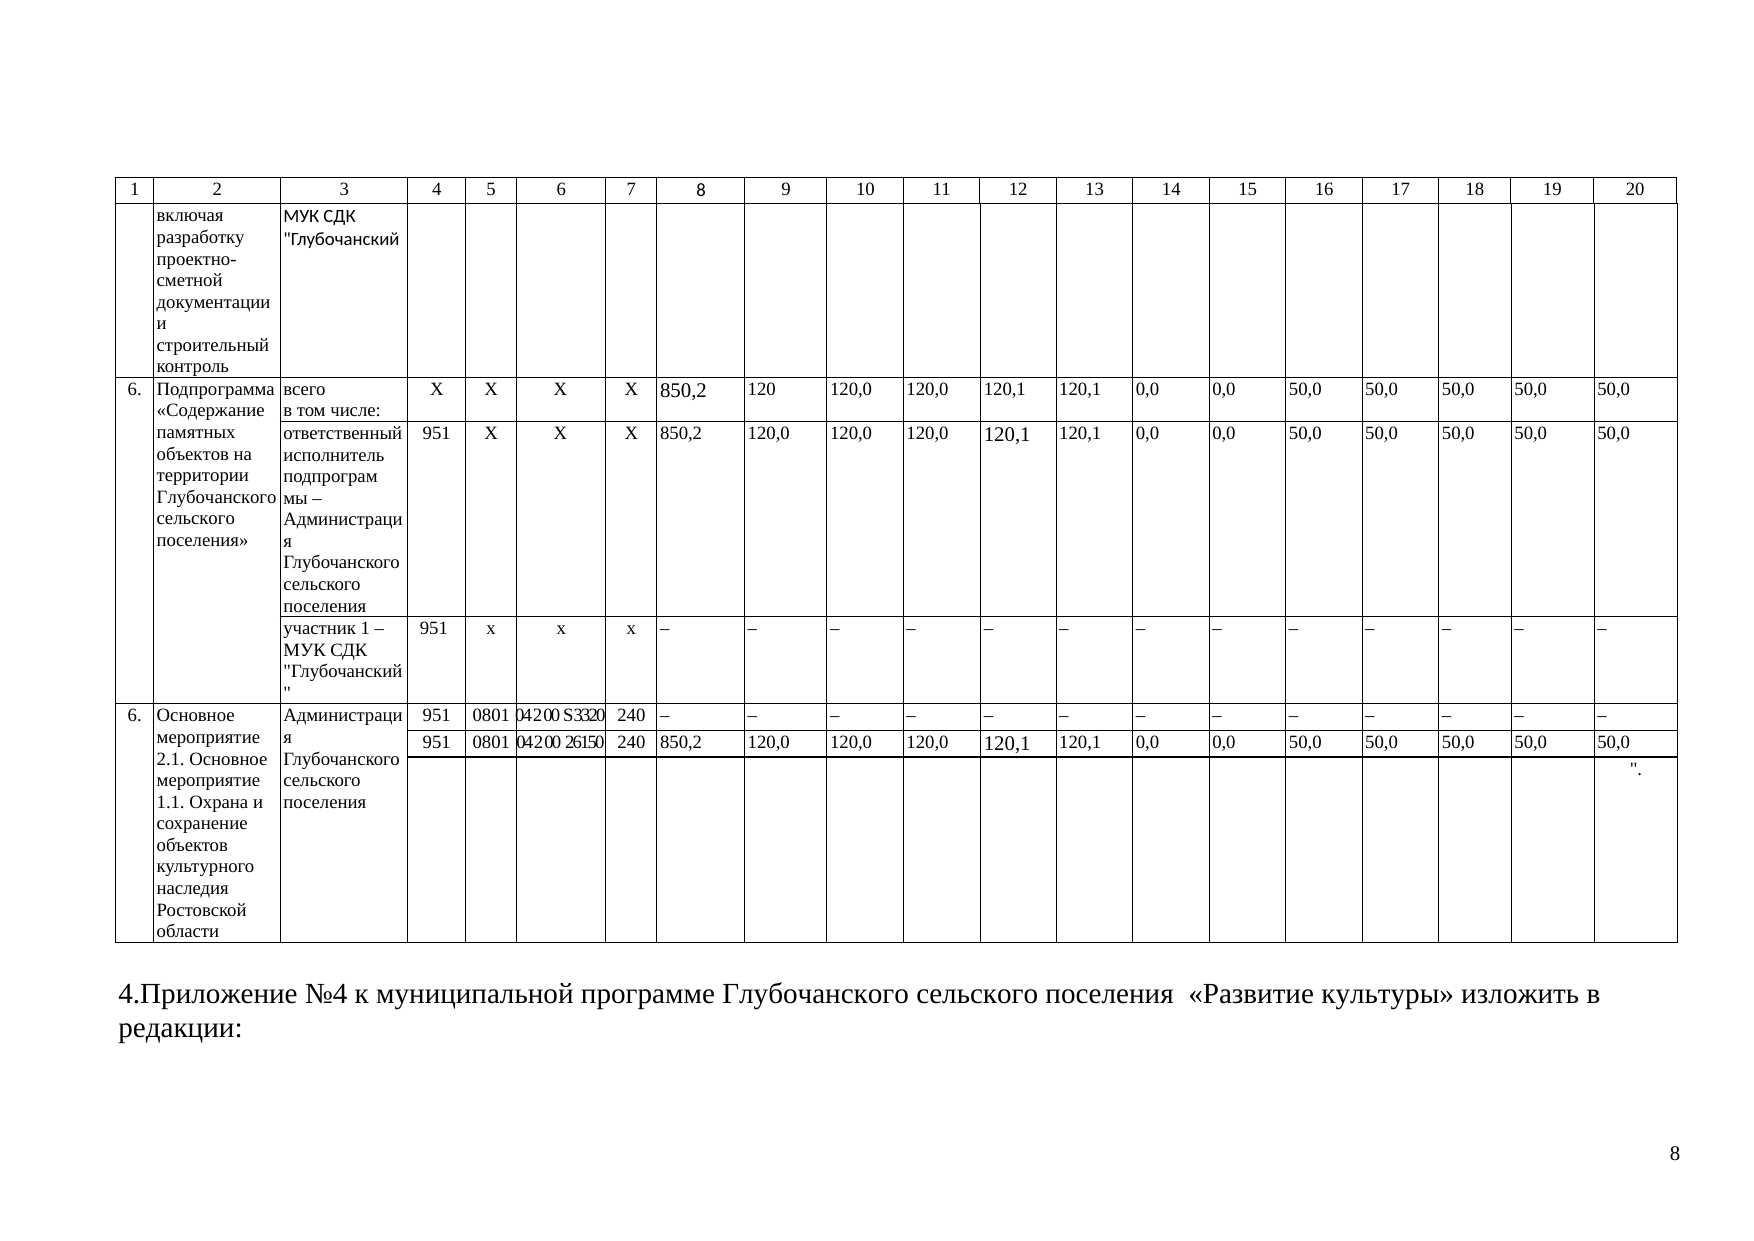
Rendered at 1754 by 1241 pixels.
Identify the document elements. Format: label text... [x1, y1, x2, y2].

table_cell – [904, 617, 980, 703]
table_cell 0,0 [1133, 422, 1209, 616]
table_cell ". [1595, 758, 1677, 942]
table_cell – [1286, 704, 1362, 730]
table_cell 850,2 [657, 731, 744, 756]
table_cell – [657, 617, 744, 703]
table_cell – [1363, 704, 1438, 730]
table_cell [981, 758, 1056, 942]
table_cell [1595, 204, 1677, 377]
table_header 18 [1439, 178, 1510, 203]
table_cell 120 [745, 378, 826, 421]
table_cell 951 [408, 704, 465, 730]
table_cell [981, 204, 1056, 377]
table_cell [745, 758, 826, 942]
table_header 11 [904, 178, 979, 203]
table_cell [827, 758, 903, 942]
table_cell 50,0 [1595, 731, 1677, 756]
table_cell – [981, 617, 1056, 703]
table_cell [606, 204, 656, 377]
table_cell 120,1 [1057, 378, 1132, 421]
table_cell – [981, 704, 1056, 730]
table_cell – [1595, 704, 1677, 730]
table_header 8 [657, 178, 744, 203]
table_cell 50,0 [1595, 378, 1677, 421]
table_cell [606, 758, 656, 942]
table_cell 50,0 [1512, 378, 1594, 421]
table_cell 50,0 [1512, 422, 1594, 616]
table_cell – [1133, 617, 1209, 703]
table_cell х [517, 617, 605, 703]
table_cell – [1286, 617, 1362, 703]
table_cell X [408, 378, 465, 421]
table_cell [1286, 204, 1362, 377]
table_cell X [606, 378, 656, 421]
table_cell 120,1 [981, 422, 1056, 616]
table_header 15 [1210, 178, 1285, 203]
table_cell X [466, 422, 516, 616]
table_cell [1133, 758, 1209, 942]
table_cell – [1363, 617, 1438, 703]
table_cell [408, 204, 465, 377]
table_cell [1512, 204, 1594, 377]
table_cell – [657, 704, 744, 730]
table_cell – [1439, 617, 1511, 703]
table_header 10 [827, 178, 903, 203]
table_cell х [466, 617, 516, 703]
table_cell [1286, 758, 1362, 942]
table_cell 50,0 [1512, 731, 1594, 756]
table_cell 120,0 [745, 422, 826, 616]
table_cell – [1210, 704, 1285, 730]
table_cell 50,0 [1439, 378, 1511, 421]
table_cell 50,0 [1439, 422, 1511, 616]
table_cell 120,1 [981, 378, 1056, 421]
table_cell 850,2 [657, 378, 744, 421]
table_cell – [1057, 617, 1132, 703]
table_cell [1210, 758, 1285, 942]
table_cell [466, 204, 516, 377]
table_cell 50,0 [1286, 422, 1362, 616]
table_cell 50,0 [1363, 378, 1438, 421]
table_cell X [517, 378, 605, 421]
table_cell 951 [408, 617, 465, 703]
table_cell [1210, 204, 1285, 377]
table_cell 120,0 [904, 731, 980, 756]
table_cell 0,0 [1210, 378, 1285, 421]
table_cell 120,0 [827, 731, 903, 756]
table_header 13 [1057, 178, 1132, 203]
table_cell 6. [116, 378, 153, 703]
table_cell [657, 758, 744, 942]
table_cell – [827, 704, 903, 730]
table_cell – [1595, 617, 1677, 703]
table_cell 0,0 [1210, 422, 1285, 616]
table_cell [827, 204, 903, 377]
table_cell 0801 [466, 704, 516, 730]
table_cell 50,0 [1286, 731, 1362, 756]
table_cell – [1057, 704, 1132, 730]
table_cell – [1512, 617, 1594, 703]
table_cell всего в том числе: [281, 378, 407, 421]
table_cell 120,1 [1057, 731, 1132, 756]
table_cell х [606, 617, 656, 703]
table_header 16 [1286, 178, 1362, 203]
table_cell 120,0 [827, 378, 903, 421]
table_cell – [1210, 617, 1285, 703]
table_cell – [745, 704, 826, 730]
table_cell [657, 204, 744, 377]
table_header 4 [408, 178, 465, 203]
table_cell 120,0 [745, 731, 826, 756]
table_header 2 [154, 178, 280, 203]
table_header 6 [517, 178, 605, 203]
table_cell 120,0 [904, 378, 980, 421]
table_header 17 [1363, 178, 1438, 203]
table_cell 240 [606, 704, 656, 730]
text 4.Приложение №4 к муниципальной программе Глубочанского сельского поселения «Развитие культуры» изложить в редакции: [118, 976, 1680, 1043]
table_header 1 [116, 178, 153, 203]
table_cell 120,1 [981, 731, 1056, 756]
table_cell 50,0 [1595, 422, 1677, 616]
table_header 12 [980, 178, 1056, 203]
table_cell [1512, 758, 1594, 942]
table_cell [1363, 758, 1438, 942]
table_cell Администрация Глубочанского сельского поселения [281, 704, 407, 942]
table_header 3 [281, 178, 407, 203]
table_cell Подпрограмма «Содержание памятных объектов на территории Глубочанского сельского поселения» [154, 378, 280, 703]
table_cell 04 2 00 S3320 [517, 704, 605, 730]
table_header 7 [606, 178, 656, 203]
table_cell 0801 [466, 731, 516, 756]
table_cell [1057, 758, 1132, 942]
table_cell [904, 204, 980, 377]
table_header 5 [466, 178, 516, 203]
table_cell 50,0 [1286, 378, 1362, 421]
table_cell 120,0 [827, 422, 903, 616]
table_cell 951 [408, 731, 465, 756]
table_cell Основное мероприятие 2.1. Основное мероприятие 1.1. Охрана и сохранение объектов культурного наследия Ростовской области [154, 704, 280, 942]
table_cell [408, 758, 465, 942]
table_cell 850,2 [657, 422, 744, 616]
table_cell 50,0 [1363, 731, 1438, 756]
table_cell 120,0 [904, 422, 980, 616]
table_cell [517, 204, 605, 377]
table_cell [1057, 204, 1132, 377]
table_cell [904, 758, 980, 942]
table_header 19 [1511, 178, 1593, 203]
table_cell – [1133, 704, 1209, 730]
table_header 20 [1594, 178, 1676, 203]
table_cell 6. [116, 704, 153, 942]
table_cell [1363, 204, 1438, 377]
table_cell – [1439, 704, 1511, 730]
table_cell – [904, 704, 980, 730]
table_cell 951 [408, 422, 465, 616]
table_cell – [745, 617, 826, 703]
table_cell 0,0 [1133, 378, 1209, 421]
table_header 14 [1133, 178, 1209, 203]
table_cell [1439, 204, 1511, 377]
table_cell 04 2 00 26150 [517, 731, 605, 756]
table_cell X [606, 422, 656, 616]
table_cell 240 [606, 731, 656, 756]
table_cell ответственный исполнитель подпрограм мы – Администрация Глубочанского сельского поселения [281, 422, 407, 616]
table_cell 50,0 [1363, 422, 1438, 616]
table_cell [745, 204, 826, 377]
table_cell – [827, 617, 903, 703]
table_cell X [517, 422, 605, 616]
table_cell X [466, 378, 516, 421]
table_cell [517, 758, 605, 942]
table_cell 0,0 [1210, 731, 1285, 756]
table_cell участник 1 – МУК СДК "Глубочанский" [281, 617, 407, 703]
table_cell 120,1 [1057, 422, 1132, 616]
table_header 9 [745, 178, 826, 203]
table_cell [1439, 758, 1511, 942]
table_cell – [1512, 704, 1594, 730]
table_cell 50,0 [1439, 731, 1511, 756]
table_cell [466, 758, 516, 942]
table_cell [1133, 204, 1209, 377]
table_cell 0,0 [1133, 731, 1209, 756]
